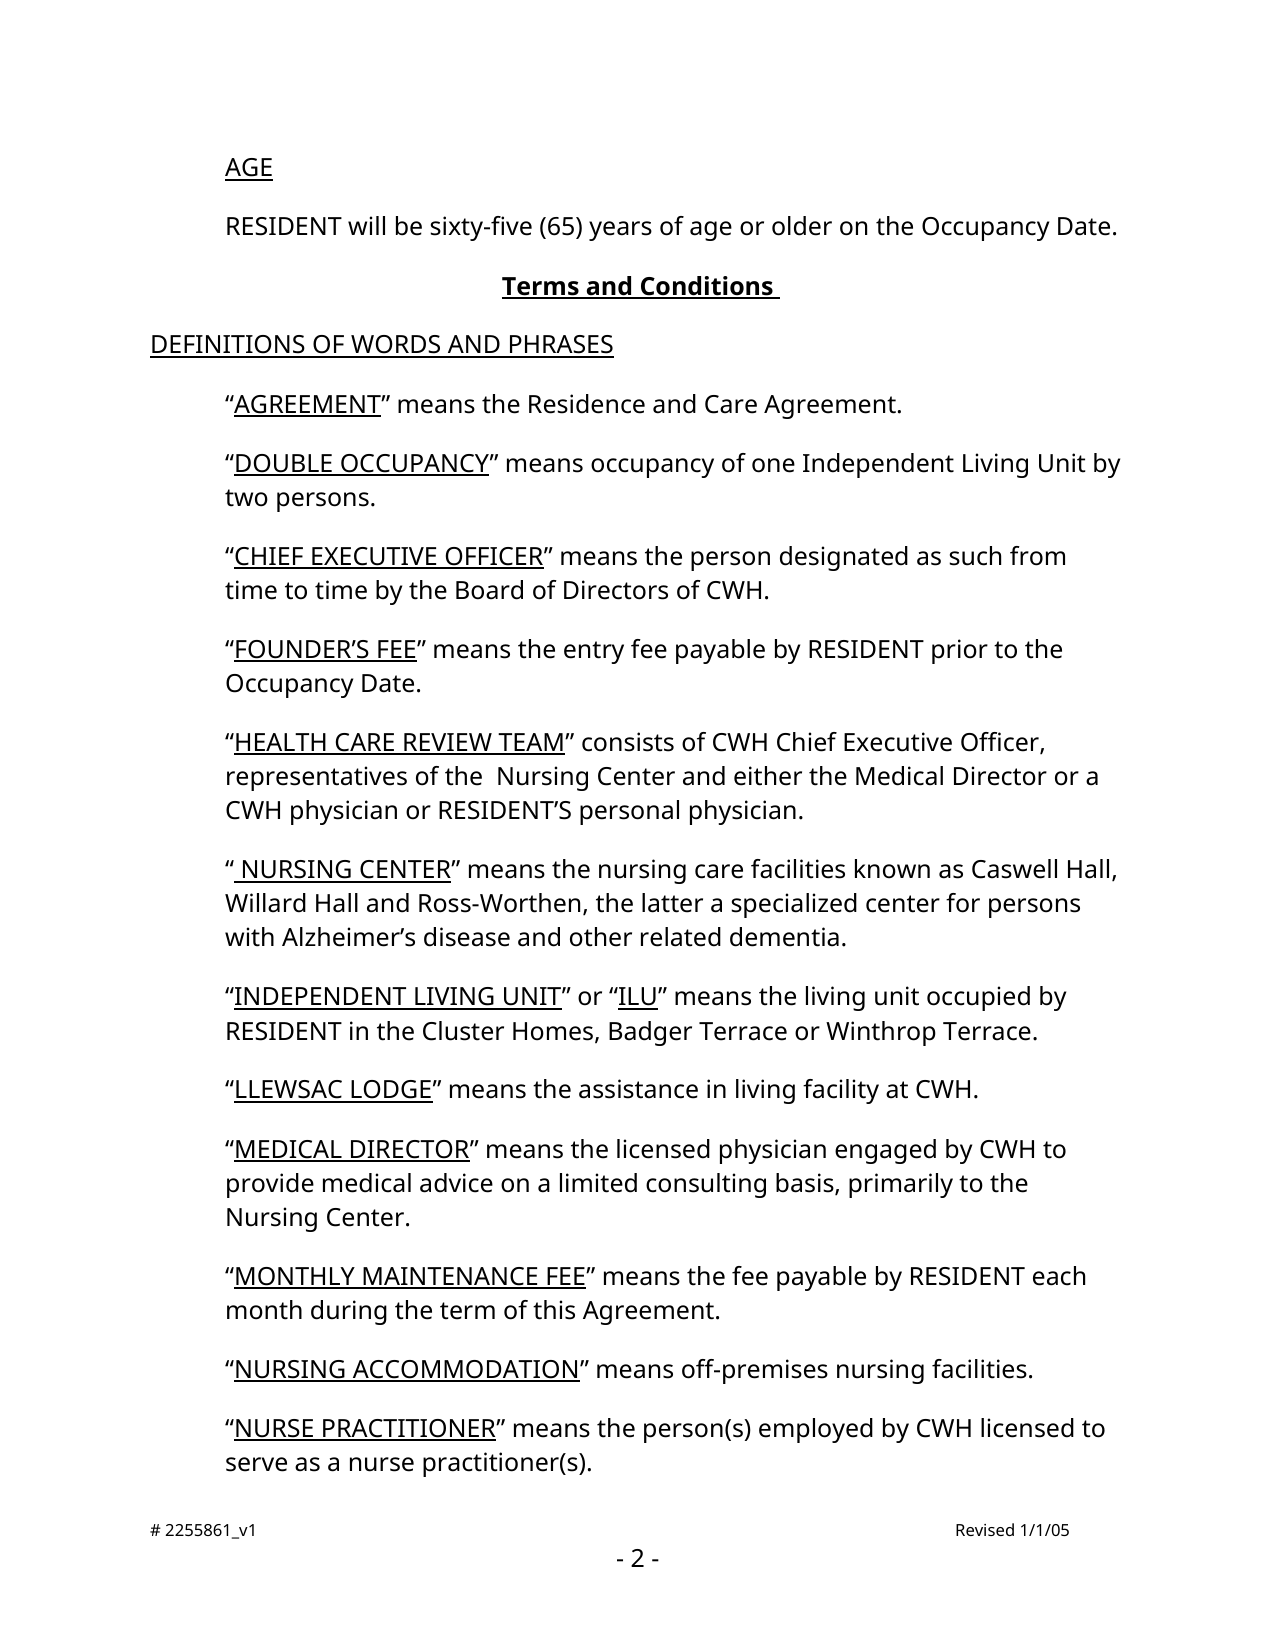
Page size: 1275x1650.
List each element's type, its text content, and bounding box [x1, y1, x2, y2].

text “health care review team” consists of CWH Chief Executive Officer, representatives of the Nursing Center and either the Medical Director or a CWH physician or RESIDENT’S personal physician. [225, 725, 1125, 827]
text “ NURSING CENTER” means the nursing care facilities known as Caswell Hall, Willard Hall and Ross-Worthen, the latter a specialized center for persons with Alzheimer’s disease and other related dementia. [225, 852, 1125, 954]
text “NURSE PRACTITIONER” means the person(s) employed by CWH licensed to serve as a nurse practitioner(s). [225, 1411, 1125, 1479]
text “CHIEF EXECUTIVE OFFICER” means the person designated as such from time to time by the Board of Directors of CWH. [225, 538, 1125, 607]
title Terms and Conditions [150, 268, 1125, 302]
text “LLEWSAC LODGE” means the assistance in living facility at CWH. [225, 1072, 1125, 1106]
text RESIDENT will be sixty-five (65) years of age or older on the Occupancy Date. [225, 209, 1125, 243]
text “DOUBLE OCCUPANCY” means occupancy of one Independent Living Unit by two persons. [225, 445, 1125, 513]
text “NURSING ACCOMMODATION” means off-premises nursing facilities. [225, 1352, 1125, 1386]
title DEFINITIONS OF WORDS AND PHRASES [150, 327, 1125, 361]
text “AGREEMENT” means the Residence and Care Agreement. [225, 386, 1125, 420]
text “MONTHLY MAINTENANCE FEE” means the fee payable by RESIDENT each month during the term of this Agreement. [225, 1258, 1125, 1327]
text “FOUNDER’S FEE” means the entry fee payable by RESIDENT prior to the Occupancy Date. [225, 632, 1125, 700]
text AGE [150, 150, 1125, 184]
text “MEDICAL DIRECTOR” means the licensed physician engaged by CWH to provide medical advice on a limited consulting basis, primarily to the Nursing Center. [225, 1131, 1125, 1233]
text “INDEPENDENT LIVING UNIT” or “ILU” means the living unit occupied by RESIDENT in the Cluster Homes, Badger Terrace or Winthrop Terrace. [225, 979, 1125, 1047]
